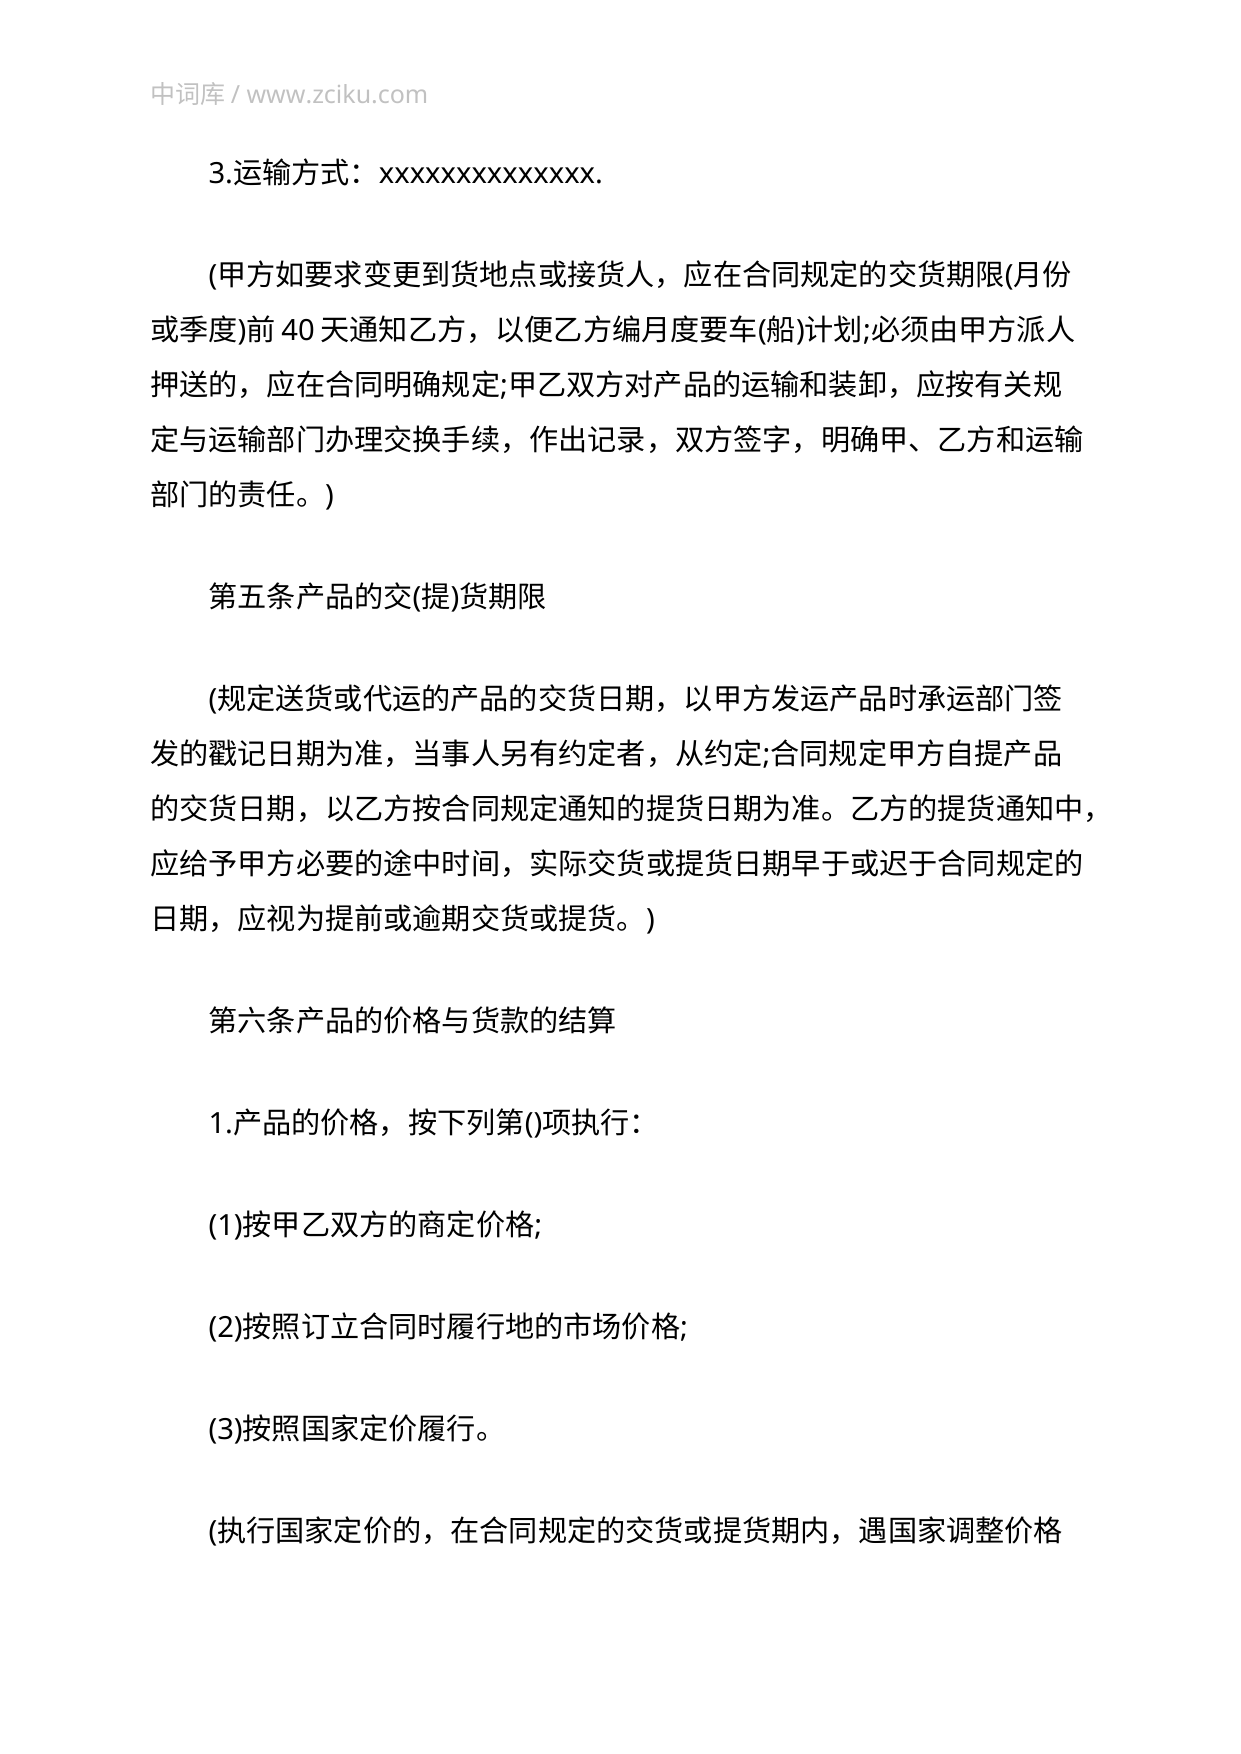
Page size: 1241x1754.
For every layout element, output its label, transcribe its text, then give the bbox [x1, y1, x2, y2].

text 第五条产品的交(提)货期限 [150, 574, 1090, 616]
text 1.产品的价格，按下列第()项执行： [150, 1099, 1090, 1142]
text (2)按照订立合同时履行地的市场价格; [150, 1303, 1090, 1346]
text 3.运输方式：xxxxxxxxxxxxxx. [150, 150, 1090, 192]
text (3)按照国家定价履行。 [150, 1405, 1090, 1448]
text (规定送货或代运的产品的交货日期，以甲方发运产品时承运部门签发的戳记日期为准，当事人另有约定者，从约定;合同规定甲方自提产品的交货日期，以乙方按合同规定通知的提货日期为准。乙方的提货通知中，应给予甲方必要的途中时间，实际交货或提货日期早于或迟于合同规定的日期，应视为提前或逾期交货或提货。) [150, 676, 1090, 938]
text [150, 1507, 1090, 1550]
text (甲方如要求变更到货地点或接货人，应在合同规定的交货期限(月份或季度)前40天通知乙方，以便乙方编月度要车(船)计划;必须由甲方派人押送的，应在合同明确规定;甲乙双方对产品的运输和装卸，应按有关规定与运输部门办理交换手续，作出记录，双方签字，明确甲、乙方和运输部门的责任。) [150, 252, 1090, 514]
text (1)按甲乙双方的商定价格; [150, 1201, 1090, 1244]
text 第六条产品的价格与货款的结算 [150, 998, 1090, 1040]
